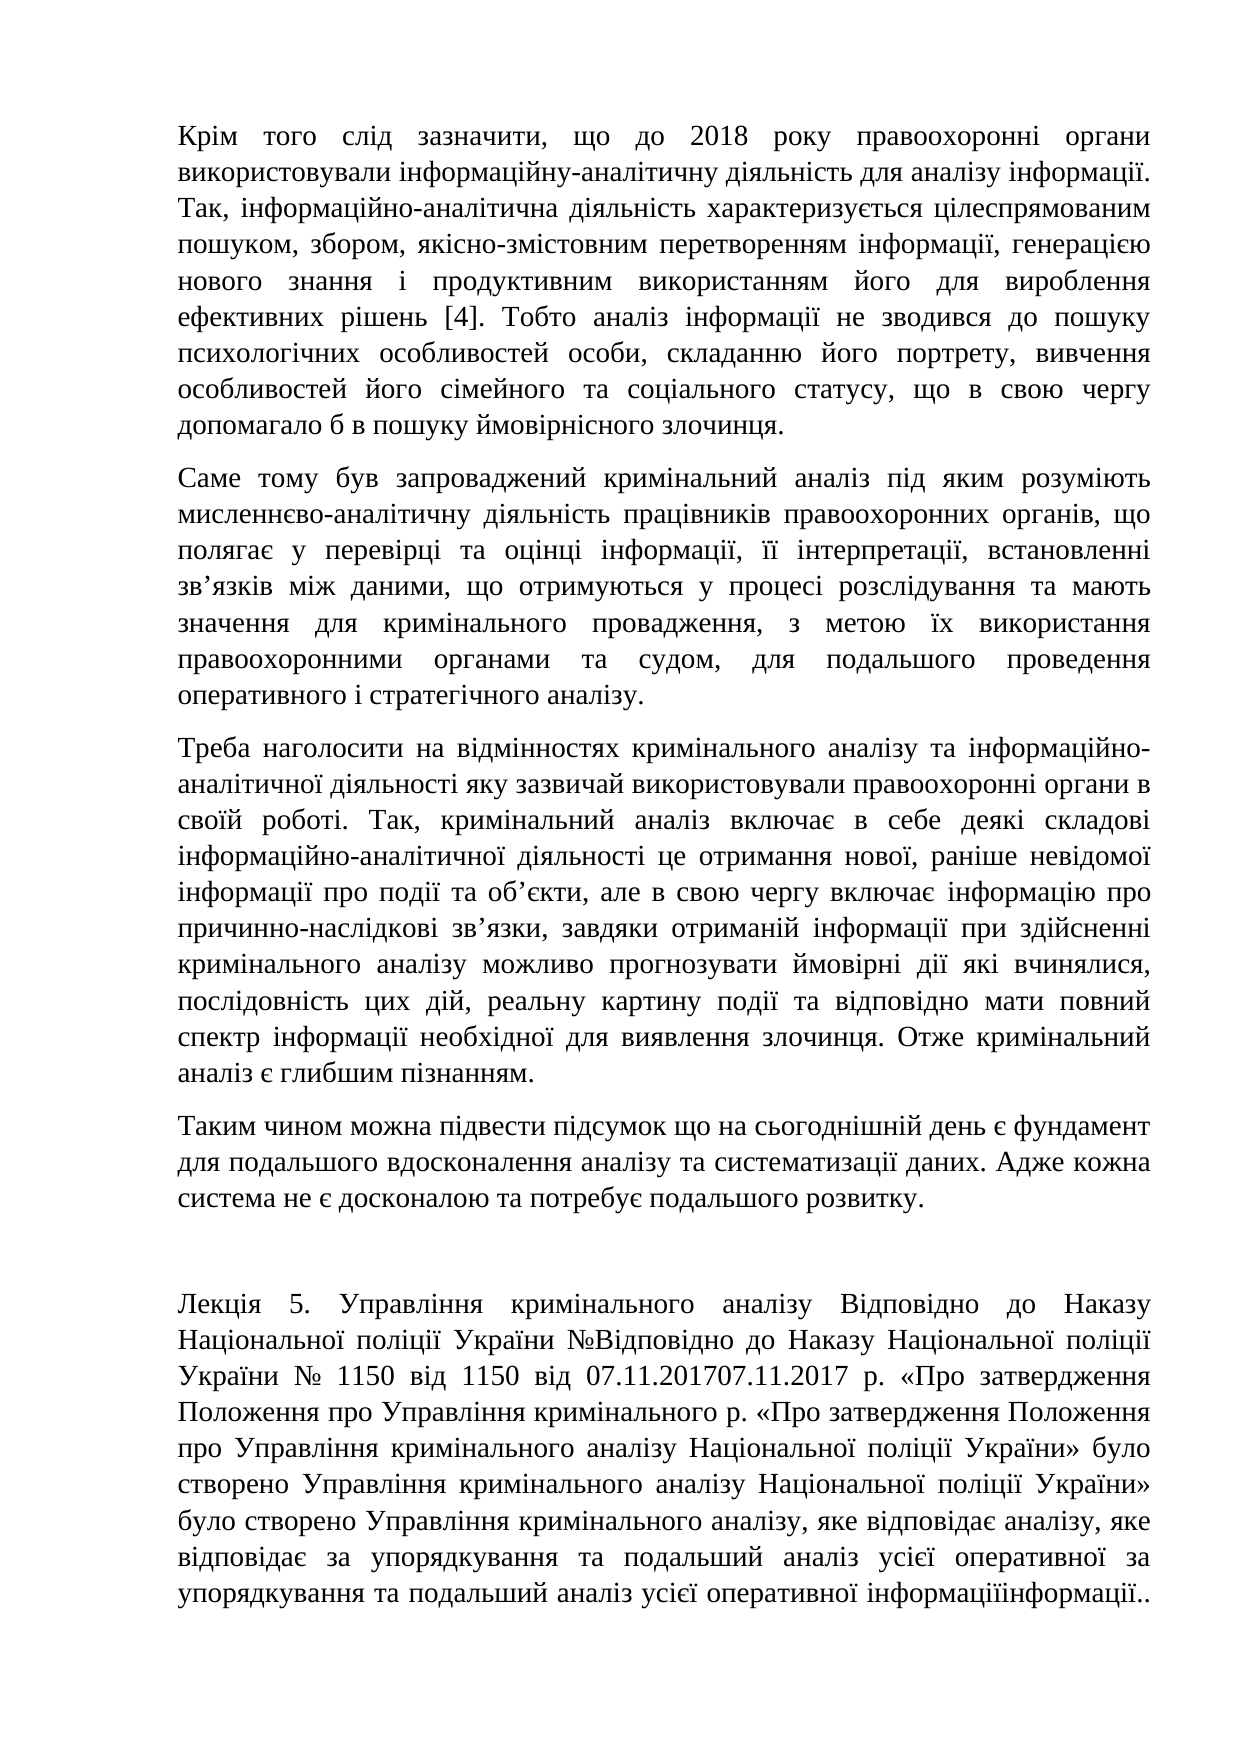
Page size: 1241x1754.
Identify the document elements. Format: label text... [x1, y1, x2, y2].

text Крім того слід зазначити, що до 2018 року правоохоронні органи використовували інформаційну-аналітичну діяльність для аналізу інформації. Так, інформаційно-аналітична діяльність характеризується цілеспрямованим пошуком, збором, якісно-змістовним перетворенням інформації, генерацією нового знання і продуктивним використанням його для вироблення ефективних рішень [4]. Тобто аналіз інформації не зводився до пошуку психологічних особливостей особи, складанню його портрету, вивчення особливостей його сімейного та соціального статусу, що в свою чергу допомагало б в пошуку ймовірнісного злочинця. [177, 118, 1152, 441]
text Треба наголосити на відмінностях кримінального аналізу та інформаційно-аналітичної діяльності яку зазвичай використовували правоохоронні органи в своїй роботі. Так, кримінальний аналіз включає в себе деякі складові інформаційно-аналітичної діяльності це отримання нової, раніше невідомої інформації про події та об’єкти, але в свою чергу включає інформацію про причинно-наслідкові зв’язки, завдяки отриманій інформації при здійсненні кримінального аналізу можливо прогнозувати ймовірні дії які вчинялися, послідовність цих дій, реальну картину події та відповідно мати повний спектр інформації необхідної для виявлення злочинця. Отже кримінальний аналіз є глибшим пізнанням. [177, 730, 1152, 1089]
text Таким чином можна підвести підсумок що на сьогоднішній день є фундамент для подальшого вдосконалення аналізу та систематизації даних. Адже кожна система не є досконалою та потребує подальшого розвитку. [177, 1108, 1152, 1214]
text Саме тому був запроваджений кримінальний аналіз під яким розуміють мисленнєво-аналітичну діяльність працівників правоохоронних органів, що полягає у перевірці та оцінці інформації, її інтерпретації, встановленні зв’язків між даними, що отримуються у процесі розслідування та мають значення для кримінального провадження, з метою їх використання правоохоронними органами та судом, для подальшого проведення оперативного і стратегічного аналізу. [177, 460, 1152, 711]
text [177, 1286, 1152, 1608]
